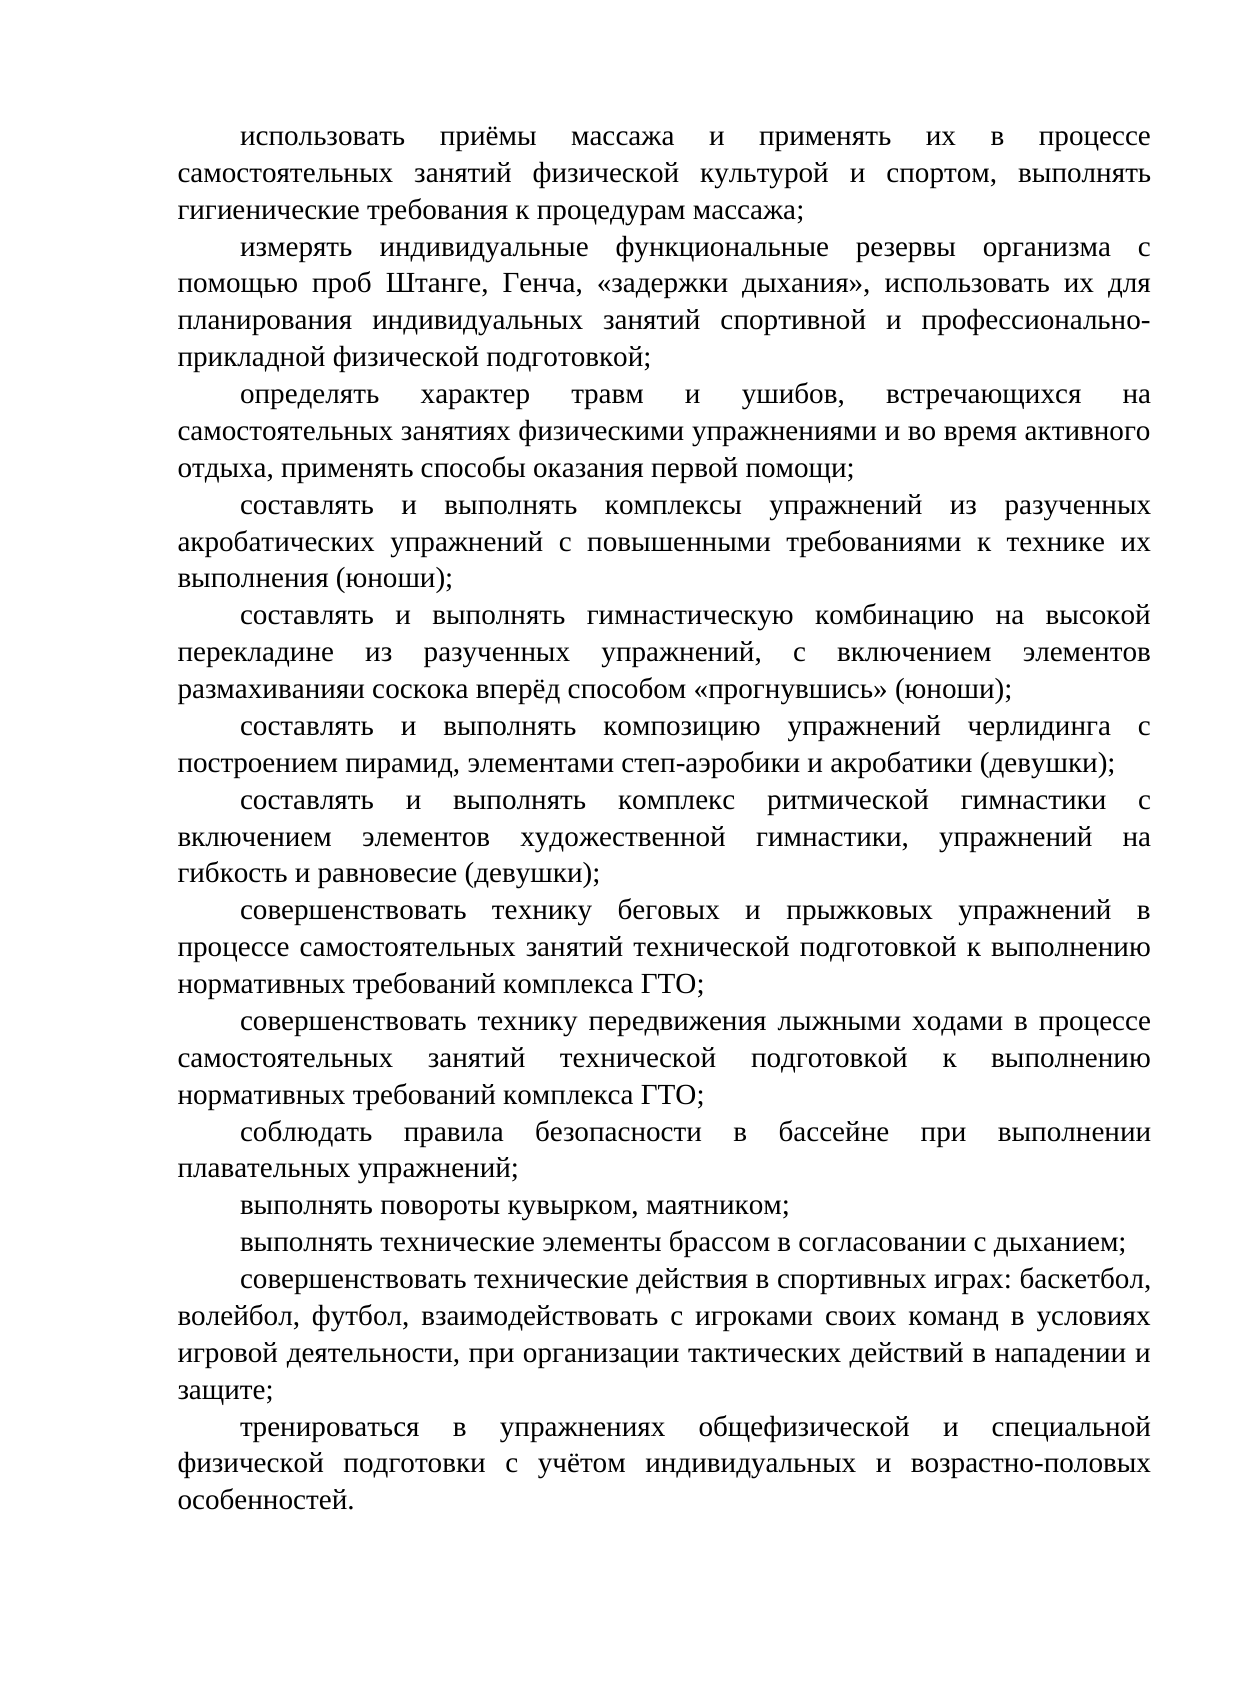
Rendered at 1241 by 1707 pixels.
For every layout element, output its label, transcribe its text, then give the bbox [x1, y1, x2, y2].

text выполнять технические элементы брассом в согласовании с дыханием; [177, 1224, 1152, 1258]
text составлять и выполнять комплекс ритмической гимнастики с включением элементов художественной гимнастики, упражнений на гибкость и равновесие (девушки); [177, 782, 1152, 889]
text соблюдать правила безопасности в бассейне при выполнении плавательных упражнений; [177, 1114, 1152, 1184]
text выполнять повороты кувырком, маятником; [177, 1187, 1152, 1221]
text совершенствовать технику беговых и прыжковых упражнений в процессе самостоятельных занятий технической подготовкой к выполнению нормативных требований комплекса ГТО; [177, 892, 1152, 1000]
text составлять и выполнять гимнастическую комбинацию на высокой перекладине из разученных упражнений, с включением элементов размахиванияи соскока вперёд способом «прогнувшись» (юноши); [177, 597, 1152, 705]
text совершенствовать технические действия в спортивных играх: баскетбол, волейбол, футбол, взаимодействовать с игроками своих команд в условиях игровой деятельности, при организации тактических действий в нападении и защите; [177, 1261, 1152, 1405]
text составлять и выполнять композицию упражнений черлидинга с построением пирамид, элементами степ-аэробики и акробатики (девушки); [177, 708, 1152, 778]
text измерять индивидуальные функциональные резервы организма с помощью проб Штанге, Генча, «задержки дыхания», использовать их для планирования индивидуальных занятий спортивной и профессионально-прикладной физической подготовкой; [177, 229, 1152, 373]
text тренироваться в упражнениях общефизической и специальной физической подготовки с учётом индивидуальных и возрастно-половых особенностей. [177, 1409, 1152, 1516]
text использовать приёмы массажа и применять их в процессе самостоятельных занятий физической культурой и спортом, выполнять гигиенические требования к процедурам массажа; [177, 118, 1152, 225]
text определять характер травм и ушибов, встречающихся на самостоятельных занятиях физическими упражнениями и во время активного отдыха, применять способы оказания первой помощи; [177, 376, 1152, 483]
text совершенствовать технику передвижения лыжными ходами в процессе самостоятельных занятий технической подготовкой к выполнению нормативных требований комплекса ГТО; [177, 1003, 1152, 1110]
text составлять и выполнять комплексы упражнений из разученных акробатических упражнений с повышенными требованиями к технике их выполнения (юноши); [177, 487, 1152, 594]
